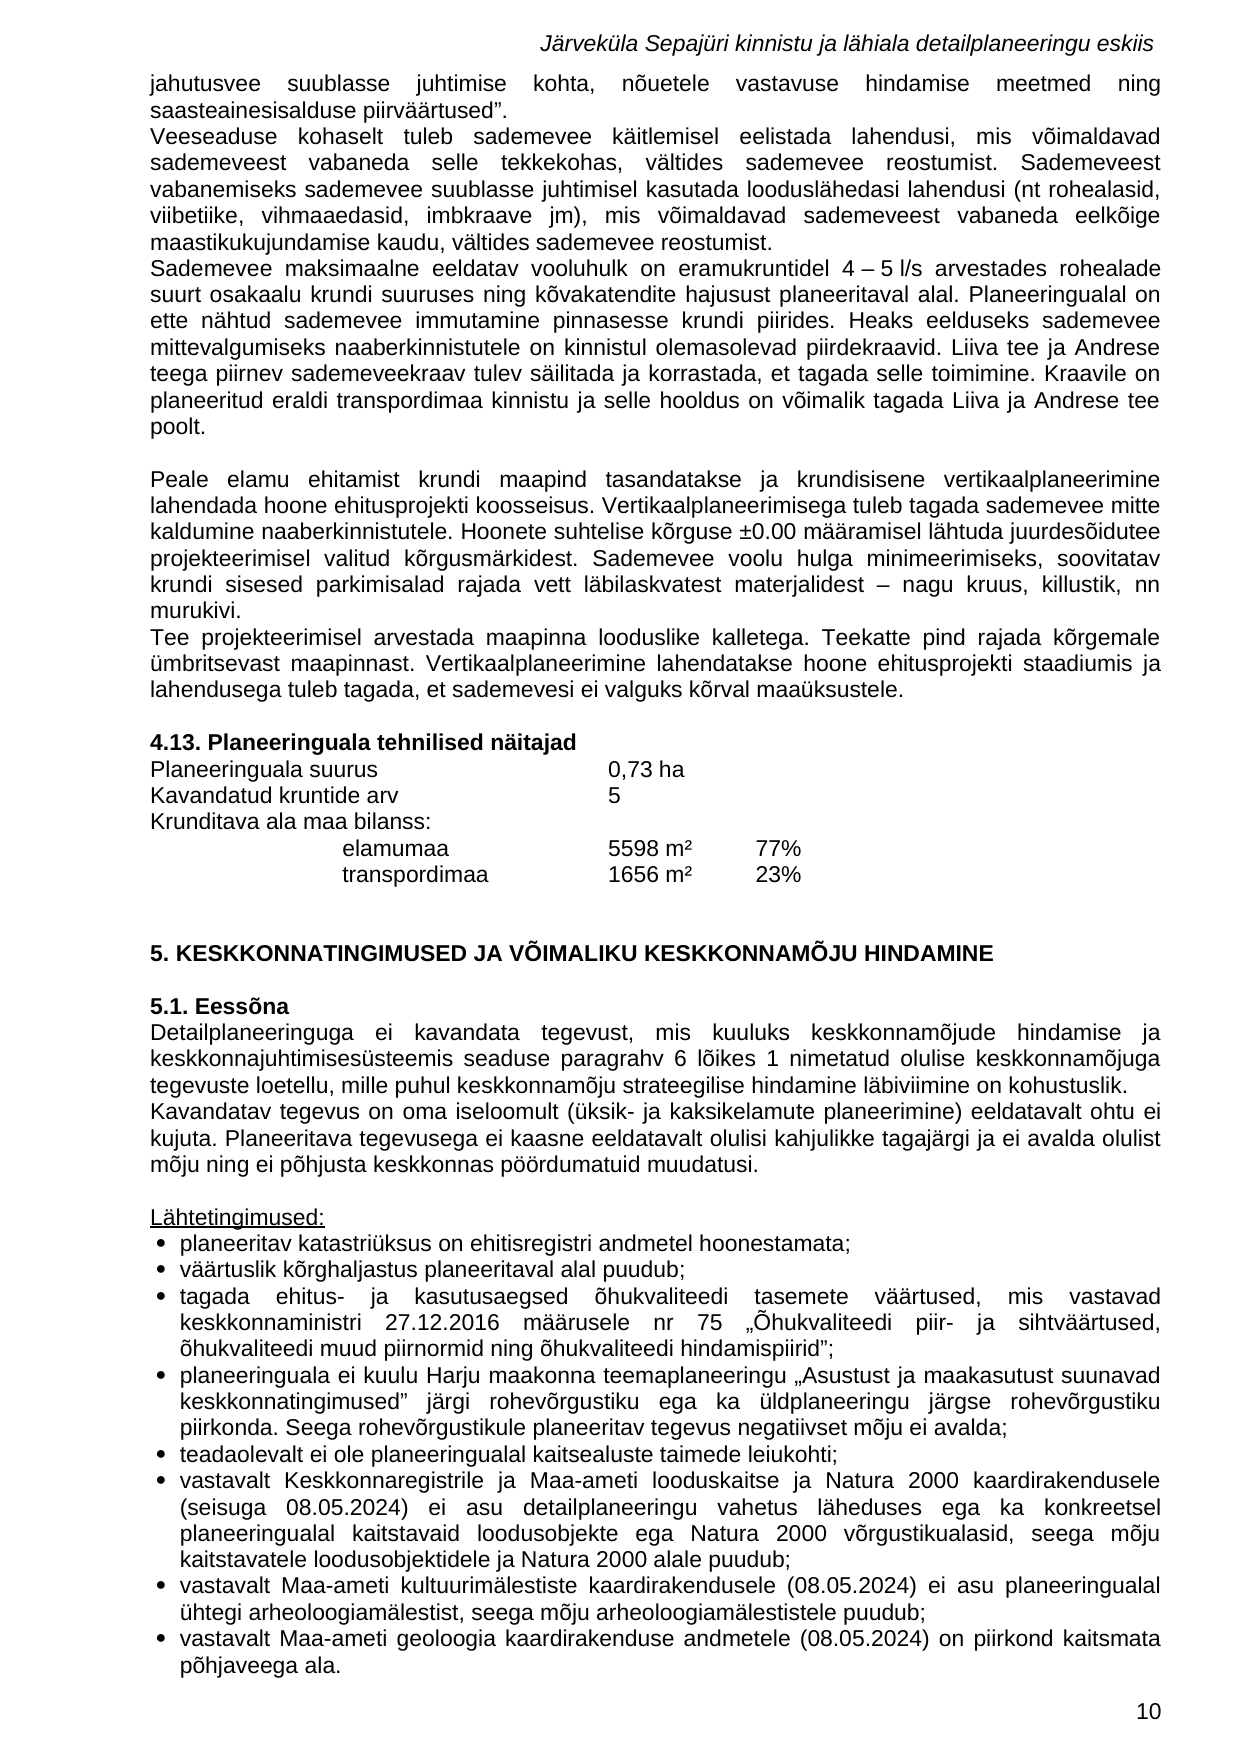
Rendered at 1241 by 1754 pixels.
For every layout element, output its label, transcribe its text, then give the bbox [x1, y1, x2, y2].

text elamumaa 5598 m² 77% [150, 834, 1161, 861]
subtitle Eessõna [150, 993, 1161, 1019]
text Kavandatav tegevus on oma iseloomult (üksik- ja kaksikelamute planeerimine) eeldatavalt ohtu ei kujuta. Planeeritava tegevusega ei kaasne eeldatavalt olulisi kahjulikke tagajärgi ja ei avalda olulist mõju ning ei põhjusta keskkonnas pöördumatuid muudatusi. [150, 1098, 1161, 1177]
text transpordimaa 1656 m² 23% [150, 861, 1161, 887]
text Krunditava ala maa bilanss: [150, 808, 1161, 834]
list tagada ehitus- ja kasutusaegsed õhukvaliteedi tasemete väärtused, mis vastavad keskkonnaministri 27.12.2016 määrusele nr 75 „Õhukvaliteedi piir- ja sihtväärtused, õhukvaliteedi muud piirnormid ning õhukvaliteedi hindamispiirid”; [157, 1283, 1161, 1362]
text Detailplaneeringuga ei kavandata tegevust, mis kuuluks keskkonnamõjude hindamise ja keskkonnajuhtimisesüsteemis seaduse paragrahv 6 lõikes 1 nimetatud olulise keskkonnamõjuga tegevuste loetellu, mille puhul keskkonnamõju strateegilise hindamine läbiviimine on kohustuslik. [150, 1019, 1161, 1098]
subtitle Planeeringuala tehnilised näitajad [150, 729, 1161, 756]
text Sademevee maksimaalne eeldatav vooluhulk on eramukruntidel 4 – 5 l/s arvestades rohealade suurt osakaalu krundi suuruses ning kõvakatendite hajusust planeeritaval alal. Planeeringualal on ette nähtud sademevee immutamine pinnasesse krundi piirides. Heaks eelduseks sademevee mittevalgumiseks naaberkinnistutele on kinnistul olemasolevad piirdekraavid. Liiva tee ja Andrese teega piirnev sademeveekraav tulev säilitada ja korrastada, et tagada selle toimimine. Kraavile on planeeritud eraldi transpordimaa kinnistu ja selle hooldus on võimalik tagada Liiva ja Andrese tee poolt. [150, 255, 1161, 439]
text Peale elamu ehitamist krundi maapind tasandatakse ja krundisisene vertikaalplaneerimine lahendada hoone ehitusprojekti koosseisus. Vertikaalplaneerimisega tuleb tagada sademevee mitte kaldumine naaberkinnistutele. Hoonete suhtelise kõrguse ±0.00 määramisel lähtuda juurdesõidutee projekteerimisel valitud kõrgusmärkidest. Sademevee voolu hulga minimeerimiseks, soovitatav krundi sisesed parkimisalad rajada vett läbilaskvatest materjalidest – nagu kruus, killustik, nn murukivi. [150, 466, 1161, 624]
list teadaolevalt ei ole planeeringualal kaitsealuste taimede leiukohti; [157, 1441, 1161, 1467]
text Planeeringuala suurus 0,73 ha [150, 756, 1161, 782]
text Lähtetingimused: [150, 1203, 1161, 1230]
list vastavalt Maa-ameti kultuurimälestiste kaardirakendusele (08.05.2024) ei asu planeeringualal ühtegi arheoloogiamälestist, seega mõju arheoloogiamälestistele puudub; [157, 1572, 1161, 1625]
list väärtuslik kõrghaljastus planeeritaval alal puudub; [157, 1256, 1161, 1283]
text Kavandatud kruntide arv 5 [150, 782, 1161, 808]
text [150, 70, 1161, 123]
list vastavalt Maa-ameti geoloogia kaardirakenduse andmetele (08.05.2024) on piirkond kaitsmata põhjaveega ala. [157, 1625, 1161, 1678]
subtitle KESKKONNATINGIMUSED JA VÕIMALIKU KESKKONNAMÕJU HINDAMINE [150, 940, 1161, 966]
list planeeritav katastriüksus on ehitisregistri andmetel hoonestamata; [157, 1230, 1161, 1256]
list vastavalt Keskkonnaregistrile ja Maa-ameti looduskaitse ja Natura 2000 kaardirakendusele (seisuga 08.05.2024) ei asu detailplaneeringu vahetus läheduses ega ka konkreetsel planeeringualal kaitstavaid loodusobjekte ega Natura 2000 võrgustikualasid, seega mõju kaitstavatele loodusobjektidele ja Natura 2000 alale puudub; [157, 1467, 1161, 1572]
text Veeseaduse kohaselt tuleb sademevee käitlemisel eelistada lahendusi, mis võimaldavad sademeveest vabaneda selle tekkekohas, vältides sademevee reostumist. Sademeveest vabanemiseks sademevee suublasse juhtimisel kasutada looduslähedasi lahendusi (nt rohealasid, viibetiike, vihmaaedasid, imbkraave jm), mis võimaldavad sademeveest vabaneda eelkõige maastikukujundamise kaudu, vältides sademevee reostumist. [150, 123, 1161, 255]
text Tee projekteerimisel arvestada maapinna looduslike kalletega. Teekatte pind rajada kõrgemale ümbritsevast maapinnast. Vertikaalplaneerimine lahendatakse hoone ehitusprojekti staadiumis ja lahendusega tuleb tagada, et sademevesi ei valguks kõrval maaüksustele. [150, 624, 1161, 703]
list planeeringuala ei kuulu Harju maakonna teemaplaneeringu „Asustust ja maakasutust suunavad keskkonnatingimused” järgi rohevõrgustiku ega ka üldplaneeringu järgse rohevõrgustiku piirkonda. Seega rohevõrgustikule planeeritav tegevus negatiivset mõju ei avalda; [157, 1362, 1161, 1441]
